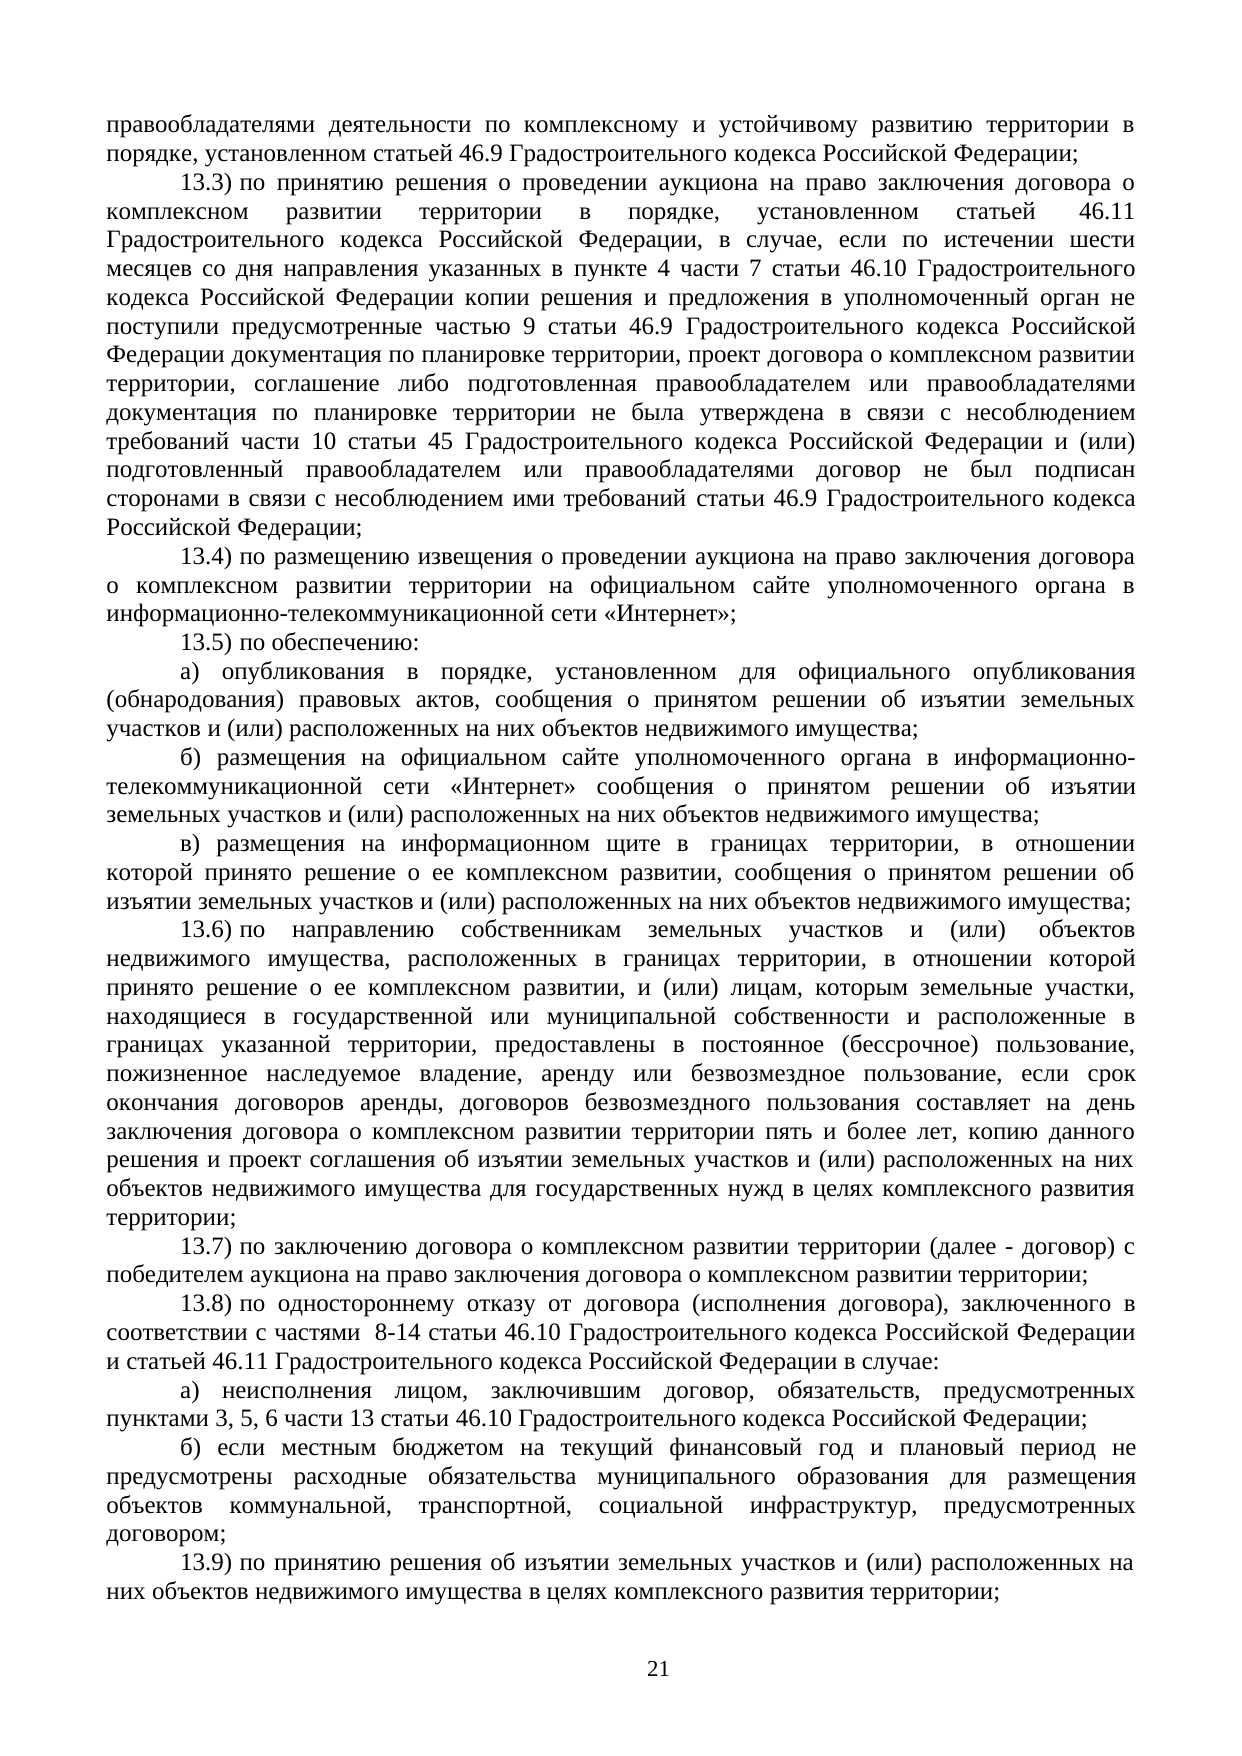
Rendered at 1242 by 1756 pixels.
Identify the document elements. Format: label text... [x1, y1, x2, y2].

list по направлению собственникам земельных участков и (или) объектов недвижимого имущества, расположенных в границах территории, в отношении которой принято решение о ее комплексном развитии, и (или) лицам, которым земельные участки, находящиеся в государственной или муниципальной собственности и расположенные в границах указанной территории, предоставлены в постоянное (бессрочное) пользование, пожизненное наследуемое владение, аренду или безвозмездное пользование, если срок окончания договоров аренды, договоров безвозмездного пользования составляет на день заключения договора о комплексном развитии территории пять и более лет, копию данного решения и проект соглашения об изъятии земельных участков и (или) расположенных на них объектов недвижимого имущества для государственных нужд в целях комплексного развития территории; [106, 914, 1136, 1231]
text правообладателями деятельности по комплексному и устойчивому развитию территории в порядке, установленном статьей 46.9 Градостроительного кодекса Российской Федерации; [106, 109, 1134, 167]
text а) опубликования в порядке, установленном для официального опубликования (обнародования) правовых актов, сообщения о принятом решении об изъятии земельных участков и (или) расположенных на них объектов недвижимого имущества; [106, 656, 1135, 742]
text б) размещения на официальном сайте уполномоченного органа в информационно- телекоммуникационной сети «Интернет» сообщения о принятом решении об изъятии земельных участков и (или) расположенных на них объектов недвижимого имущества; [106, 742, 1136, 828]
text в) размещения на информационном щите в границах территории, в отношении которой принято решение о ее комплексном развитии, сообщения о принятом решении об изъятии земельных участков и (или) расположенных на них объектов недвижимого имущества; [106, 828, 1135, 914]
text б) если местным бюджетом на текущий финансовый год и плановый период не предусмотрены расходные обязательства муниципального образования для размещения объектов коммунальной, транспортной, социальной инфраструктур, предусмотренных договором; [106, 1432, 1136, 1547]
list по одностороннему отказу от договора (исполнения договора), заключенного в соответствии с частями 8-14 статьи 46.10 Градостроительного кодекса Российской Федерации и статьей 46.11 Градостроительного кодекса Российской Федерации в случае: [106, 1288, 1136, 1375]
list по обеспечению: [180, 627, 1183, 656]
list по принятию решения о проведении аукциона на право заключения договора о комплексном развитии территории в порядке, установленном статьей 46.11 Градостроительного кодекса Российской Федерации, в случае, если по истечении шести месяцев со дня направления указанных в пункте 4 части 7 статьи 46.10 Градостроительного кодекса Российской Федерации копии решения и предложения в уполномоченный орган не поступили предусмотренные частью 9 статьи 46.9 Градостроительного кодекса Российской Федерации документация по планировке территории, проект договора о комплексном развитии территории, соглашение либо подготовленная правообладателем или правообладателями документация по планировке территории не была утверждена в связи с несоблюдением требований части 10 статьи 45 Градостроительного кодекса Российской Федерации и (или) подготовленный правообладателем или правообладателями договор не был подписан сторонами в связи с несоблюдением ими требований статьи 46.9 Градостроительного кодекса Российской Федерации; [106, 167, 1136, 541]
list по размещению извещения о проведении аукциона на право заключения договора о комплексном развитии территории на официальном сайте уполномоченного органа в информационно-телекоммуникационной сети «Интернет»; [106, 541, 1135, 627]
list по принятию решения об изъятии земельных участков и (или) расположенных на них объектов недвижимого имущества в целях комплексного развития территории; [106, 1547, 1135, 1605]
text а) неисполнения лицом, заключившим договор, обязательств, предусмотренных пунктами 3, 5, 6 части 13 статьи 46.10 Градостроительного кодекса Российской Федерации; [106, 1375, 1135, 1432]
list по заключению договора о комплексном развитии территории (далее - договор) с победителем аукциона на право заключения договора о комплексном развитии территории; [106, 1231, 1136, 1288]
